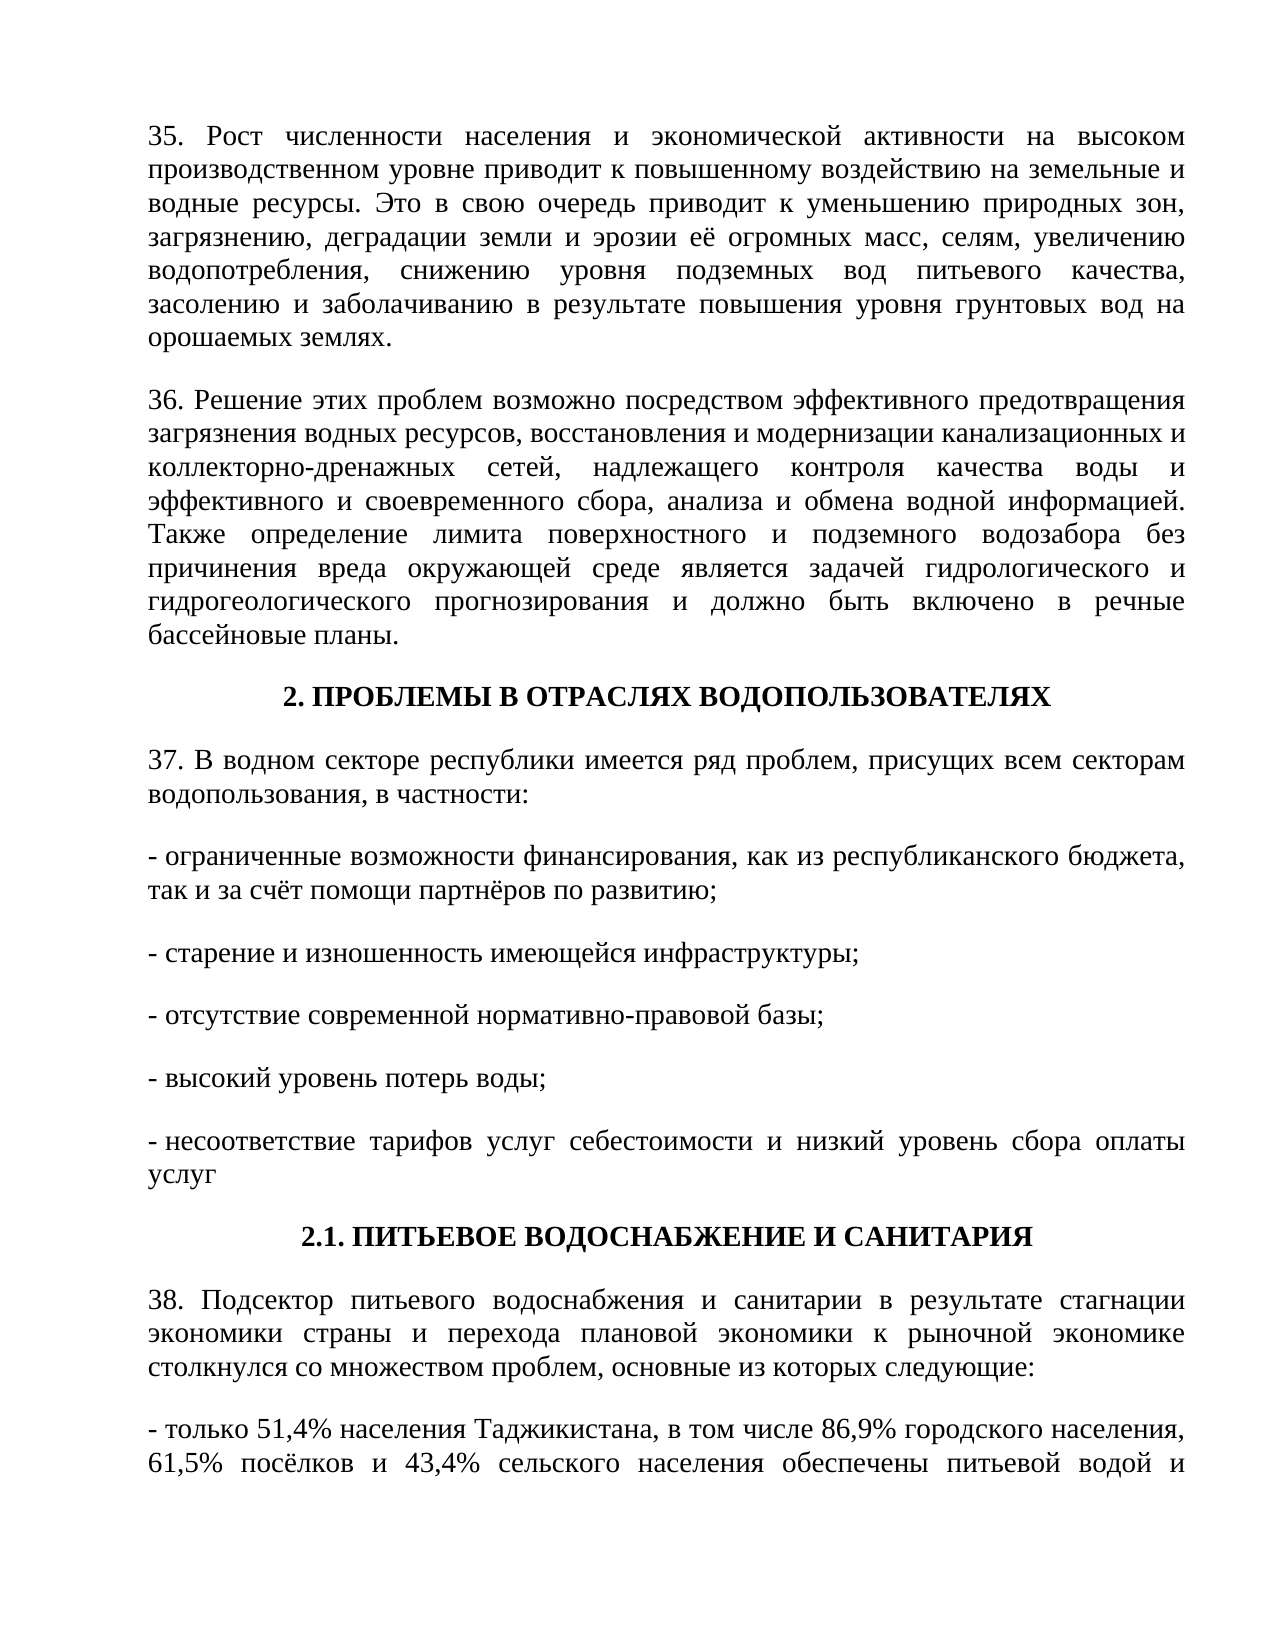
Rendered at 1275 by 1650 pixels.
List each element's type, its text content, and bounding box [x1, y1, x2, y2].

text 2. ПРОБЛЕМЫ В ОТРАСЛЯХ ВОДОПОЛЬЗОВАТЕЛЯХ [148, 679, 1186, 713]
text - отсутствие современной нормативно-правовой базы; [148, 997, 1186, 1031]
text - ограниченные возможности финансирования, как из республиканского бюджета, так и за счёт помощи партнёров по развитию; [148, 838, 1186, 906]
text - старение и изношенность имеющейся инфраструктуры; [148, 935, 1186, 968]
text 2.1. ПИТЬЕВОЕ ВОДОСНАБЖЕНИЕ И САНИТАРИЯ [148, 1219, 1186, 1253]
text 38. Подсектор питьевого водоснабжения и санитарии в результате стагнации экономики страны и перехода плановой экономики к рыночной экономике столкнулся со множеством проблем, основные из которых следующие: [148, 1282, 1186, 1382]
text 35. Рост численности населения и экономической активности на высоком производственном уровне приводит к повышенному воздействию на земельные и водные ресурсы. Это в свою очередь приводит к уменьшению природных зон, загрязнению, деградации земли и эрозии её огромных масс, селям, увеличению водопотребления, снижению уровня подземных вод питьевого качества, засолению и заболачиванию в результате повышения уровня грунтовых вод на орошаемых землях. [148, 118, 1186, 353]
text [148, 1412, 1186, 1479]
text 36. Решение этих проблем возможно посредством эффективного предотвращения загрязнения водных ресурсов, восстановления и модернизации канализационных и коллекторно-дренажных сетей, надлежащего контроля качества воды и эффективного и своевременного сбора, анализа и обмена водной информацией. Также определение лимита поверхностного и подземного водозабора без причинения вреда окружающей среде является задачей гидрологического и гидрогеологического прогнозирования и должно быть включено в речные бассейновые планы. [148, 382, 1186, 650]
text - несоответствие тарифов услуг себестоимости и низкий уровень сбора оплаты услуг [148, 1123, 1186, 1190]
text - высокий уровень потерь воды; [148, 1060, 1186, 1094]
text 37. В водном секторе республики имеется ряд проблем, присущих всем секторам водопользования, в частности: [148, 742, 1186, 809]
